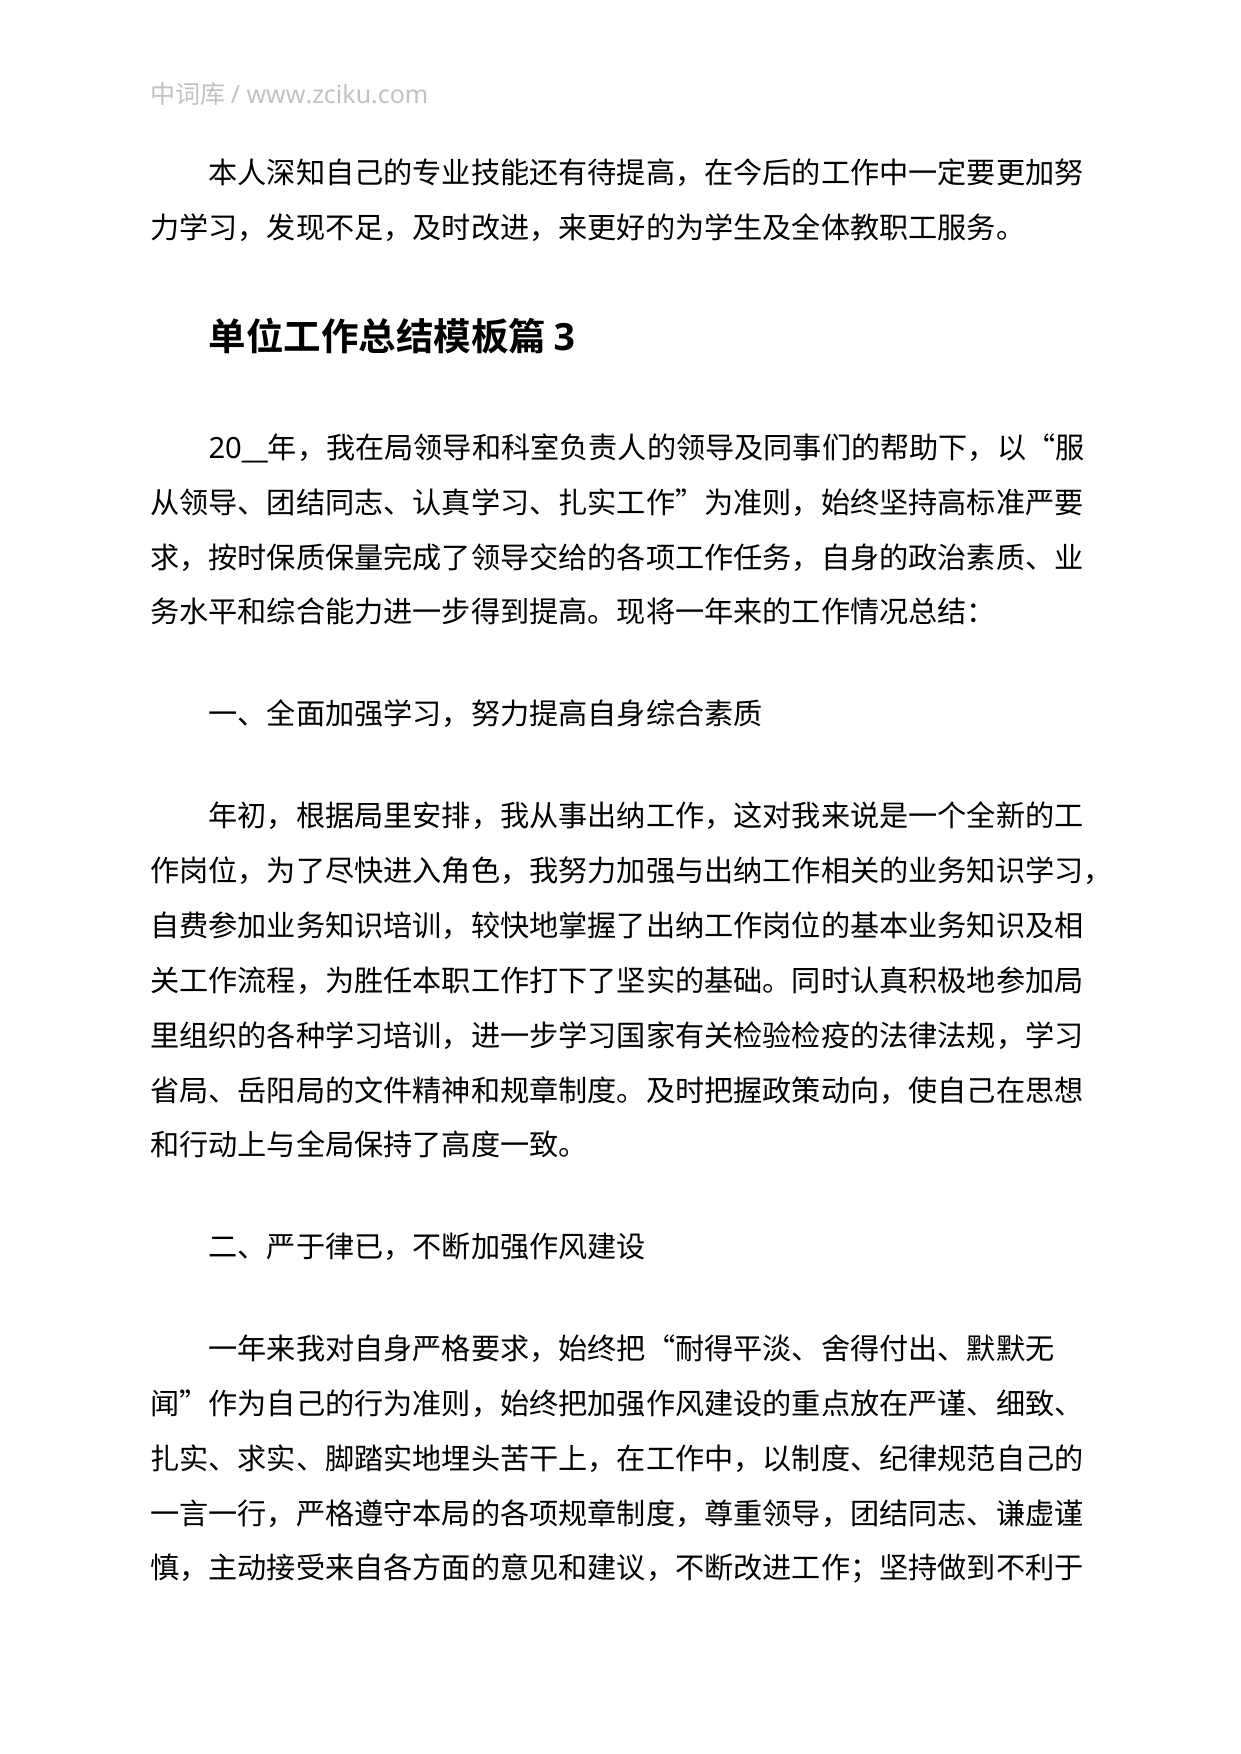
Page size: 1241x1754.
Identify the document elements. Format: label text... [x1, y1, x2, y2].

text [150, 1326, 1090, 1587]
text 年初，根据局里安排，我从事出纳工作，这对我来说是一个全新的工作岗位，为了尽快进入角色，我努力加强与出纳工作相关的业务知识学习，自费参加业务知识培训，较快地掌握了出纳工作岗位的基本业务知识及相关工作流程，为胜任本职工作打下了坚实的基础。同时认真积极地参加局里组织的各种学习培训，进一步学习国家有关检验检疫的法律法规，学习省局、岳阳局的文件精神和规章制度。及时把握政策动向，使自己在思想和行动上与全局保持了高度一致。 [150, 793, 1090, 1164]
text 单位工作总结模板篇3 [150, 307, 1090, 361]
text 一、全面加强学习，努力提高自身综合素质 [150, 691, 1090, 733]
text 二、严于律已，不断加强作风建设 [150, 1224, 1090, 1266]
text 本人深知自己的专业技能还有待提高，在今后的工作中一定要更加努力学习，发现不足，及时改进，来更好的为学生及全体教职工服务。 [150, 150, 1090, 247]
text 20__年，我在局领导和科室负责人的领导及同事们的帮助下，以“服从领导、团结同志、认真学习、扎实工作”为准则，始终坚持高标准严要求，按时保质保量完成了领导交给的各项工作任务，自身的政治素质、业务水平和综合能力进一步得到提高。现将一年来的工作情况总结： [150, 424, 1090, 631]
